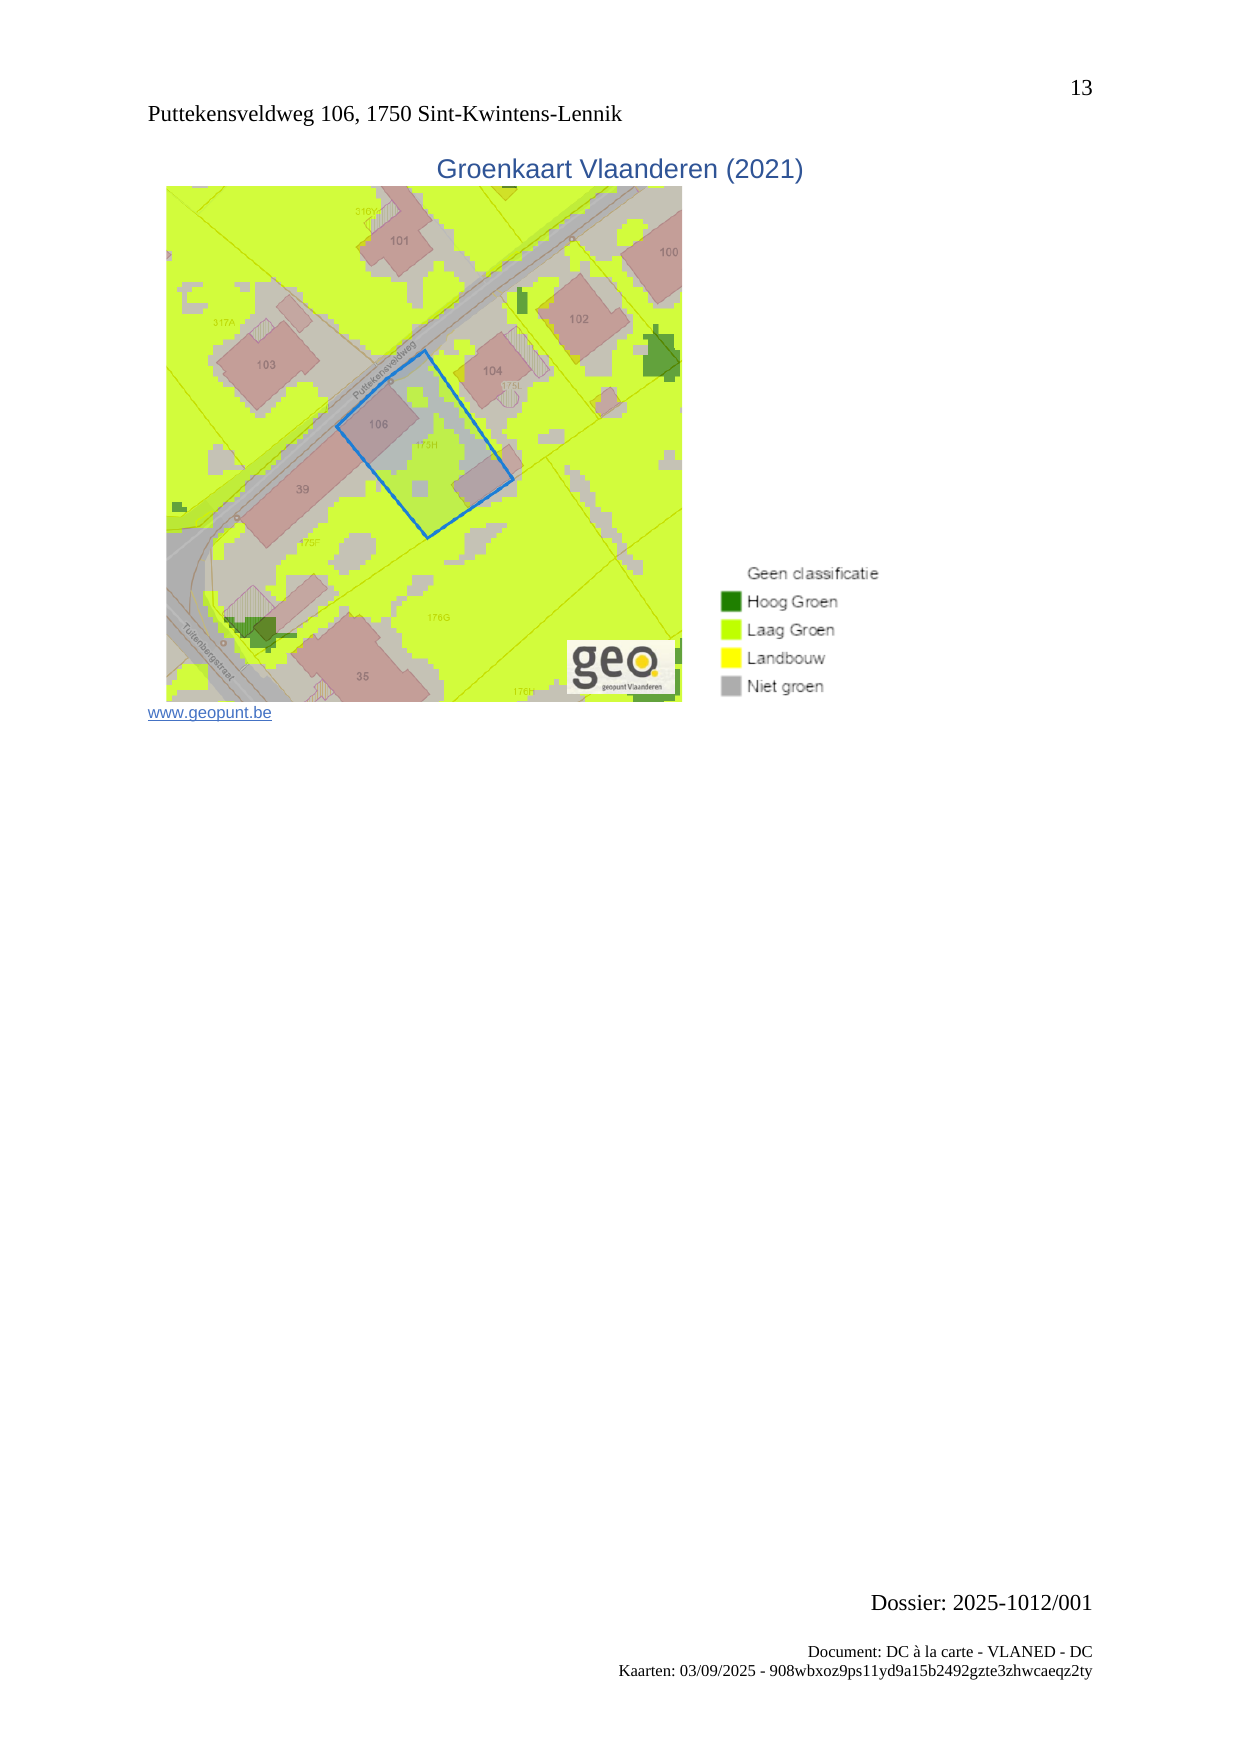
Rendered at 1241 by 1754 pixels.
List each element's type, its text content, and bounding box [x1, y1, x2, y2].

subtitle Groenkaart Vlaanderen (2021) [148, 153, 1093, 184]
text www.geopunt.be [148, 186, 1093, 722]
